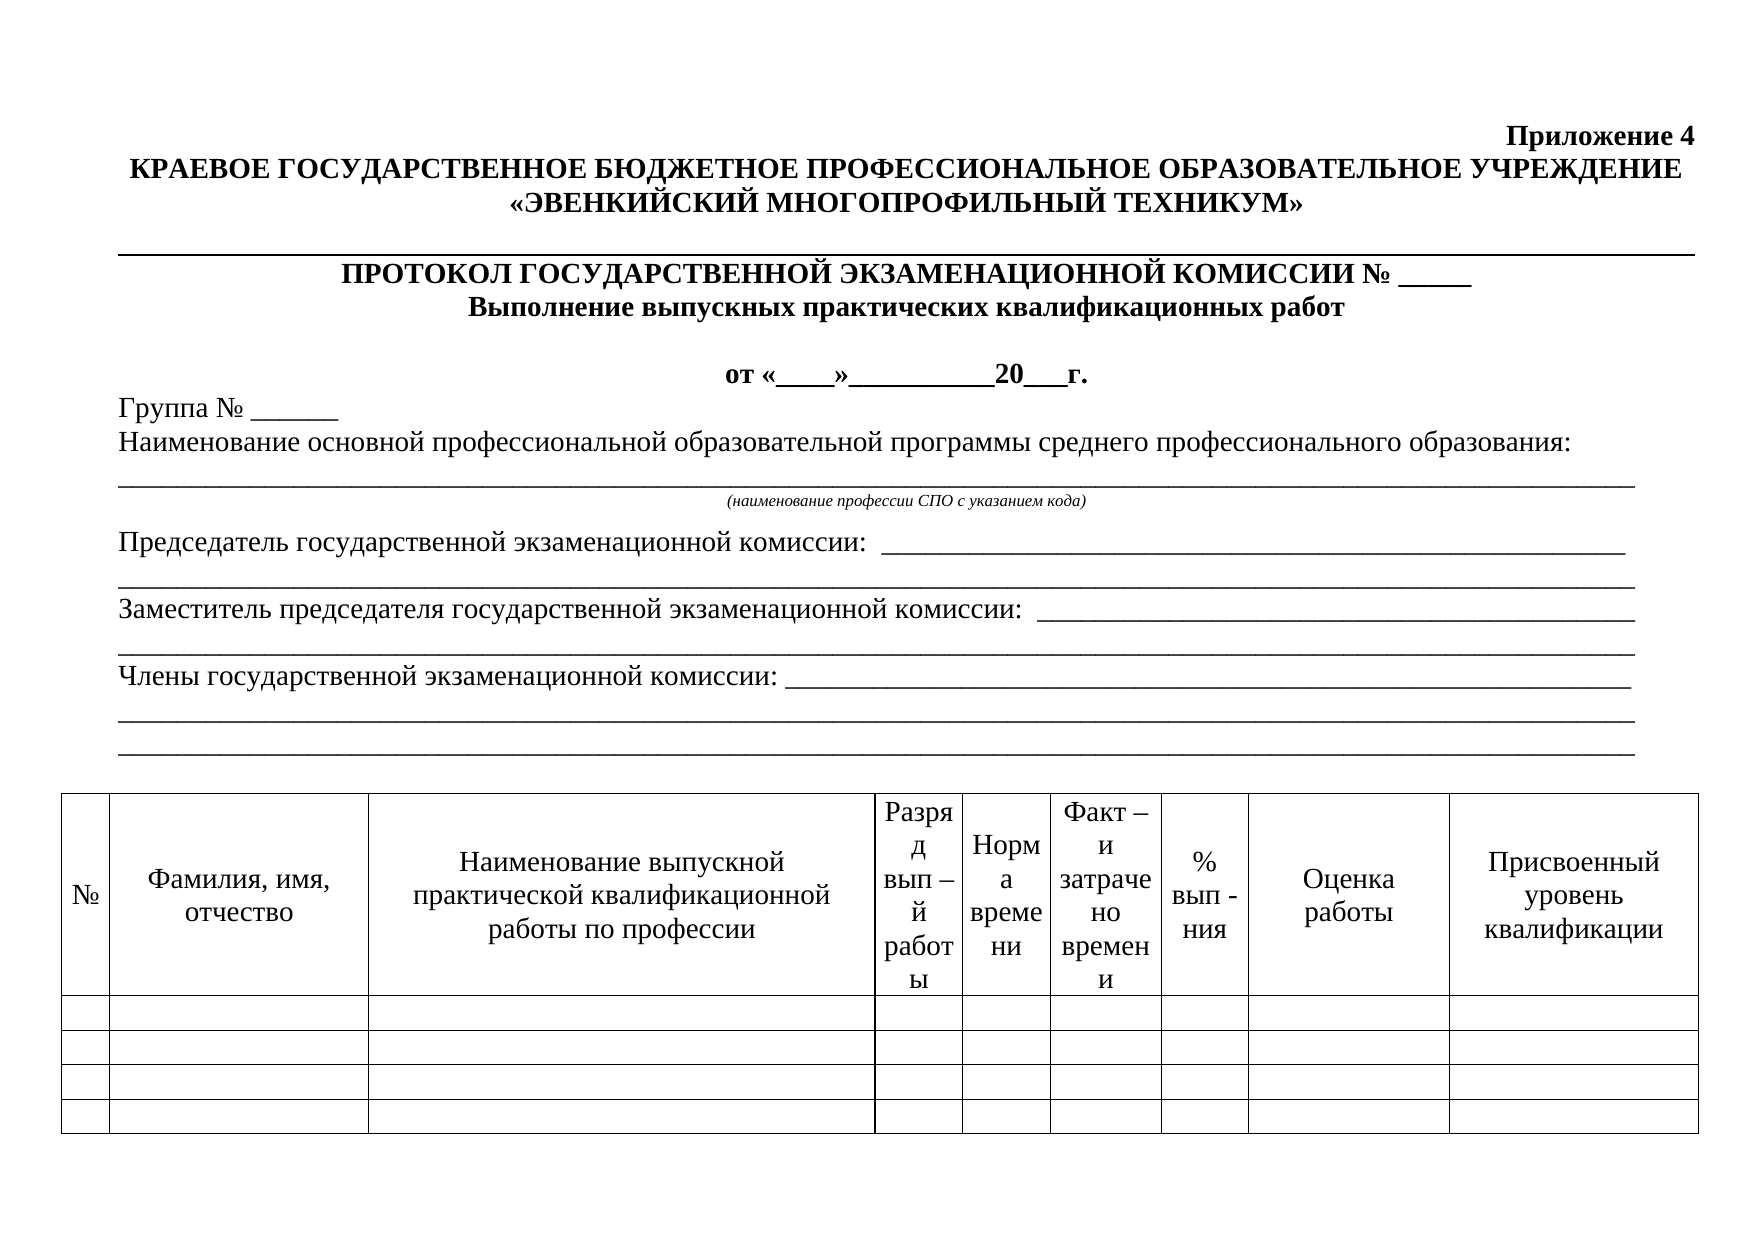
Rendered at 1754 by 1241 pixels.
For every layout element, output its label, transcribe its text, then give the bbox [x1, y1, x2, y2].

table_cell [110, 1065, 368, 1099]
table_cell [62, 1065, 109, 1099]
table_cell [1249, 1031, 1449, 1064]
table_cell [963, 996, 1050, 1029]
table_cell [1162, 996, 1248, 1029]
table_header № [62, 794, 109, 995]
table_cell [369, 1100, 874, 1133]
table_header Оценка работы [1249, 794, 1449, 995]
table_cell [1162, 1031, 1248, 1064]
text Приложение 4 [118, 118, 1695, 152]
text (наименование профессии СПО с указанием кода) [118, 491, 1695, 524]
table_cell [1249, 1065, 1449, 1099]
table_cell [1162, 1100, 1248, 1133]
table_cell [1051, 1065, 1161, 1099]
subtitle КРАЕВОЕ ГОСУДАРСТВЕННОЕ БЮДЖЕТНОЕ ПРОФЕССИОНАЛЬНОЕ ОБРАЗОВАТЕЛЬНОЕ УЧРЕЖДЕНИЕ [118, 152, 1695, 185]
text от «____»__________20___г. [118, 357, 1695, 390]
table_cell [876, 996, 962, 1029]
table_header Присвоенный уровень квалификации [1450, 794, 1698, 995]
table_header Норма времени [963, 794, 1050, 995]
table_header Фамилия, имя, отчество [110, 794, 368, 995]
table_header % вып - ния [1162, 794, 1248, 995]
table_cell [1051, 1100, 1161, 1133]
table_cell [369, 996, 874, 1029]
table_cell [963, 1100, 1050, 1133]
table_cell [110, 1100, 368, 1133]
table_cell [1051, 1031, 1161, 1064]
table_cell [369, 1031, 874, 1064]
table_cell [963, 1031, 1050, 1064]
table_header Наименование выпускной практической квалификационной работы по профессии [369, 794, 874, 995]
table_cell [876, 1065, 962, 1099]
table_cell [62, 1031, 109, 1064]
text Группа № ______ [118, 390, 1695, 424]
table_cell [1051, 996, 1161, 1029]
table_cell [62, 1100, 109, 1133]
subtitle «ЭВЕНКИЙСКИЙ МНОГОПРОФИЛЬНЫЙ ТЕХНИКУМ» [118, 185, 1695, 219]
text ________________________________________________________________________________________________________ [118, 726, 1695, 759]
table_cell [1450, 996, 1698, 1029]
text ________________________________________________________________________________________________________ [118, 457, 1695, 491]
table_cell [963, 1065, 1050, 1099]
table_cell [62, 996, 109, 1029]
table_cell [1450, 1100, 1698, 1133]
text ПРОТОКОЛ ГОСУДАРСТВЕННОЙ ЭКЗАМЕНАЦИОННОЙ КОМИССИИ № _____ [118, 256, 1695, 289]
table_cell [1450, 1031, 1698, 1064]
table_cell [1249, 1100, 1449, 1133]
text ________________________________________________________________________________________________________ [118, 692, 1695, 726]
table_cell [110, 996, 368, 1029]
text Заместитель председателя государственной экзаменационной комиссии: _________________________________________ [118, 591, 1695, 625]
table_cell [369, 1065, 874, 1099]
table_header Разряд вып – й работы [876, 794, 962, 995]
text Члены государственной экзаменационной комиссии: __________________________________________________________ [118, 658, 1695, 692]
text ________________________________________________________________________________________________________ [118, 625, 1695, 658]
table_cell [1450, 1065, 1698, 1099]
text Выполнение выпускных практических квалификационных работ [118, 289, 1695, 323]
table_cell [1162, 1065, 1248, 1099]
table_cell [1249, 996, 1449, 1029]
table_header Факт – и затрачено времени [1051, 794, 1161, 995]
text Председатель государственной экзаменационной комиссии: ___________________________________________________ [118, 524, 1695, 558]
text ________________________________________________________________________________________________________ [118, 558, 1695, 591]
text Наименование основной профессиональной образовательной программы среднего профессионального образования: [118, 424, 1695, 457]
table_cell [110, 1031, 368, 1064]
table_cell [876, 1031, 962, 1064]
table_cell [876, 1100, 962, 1133]
